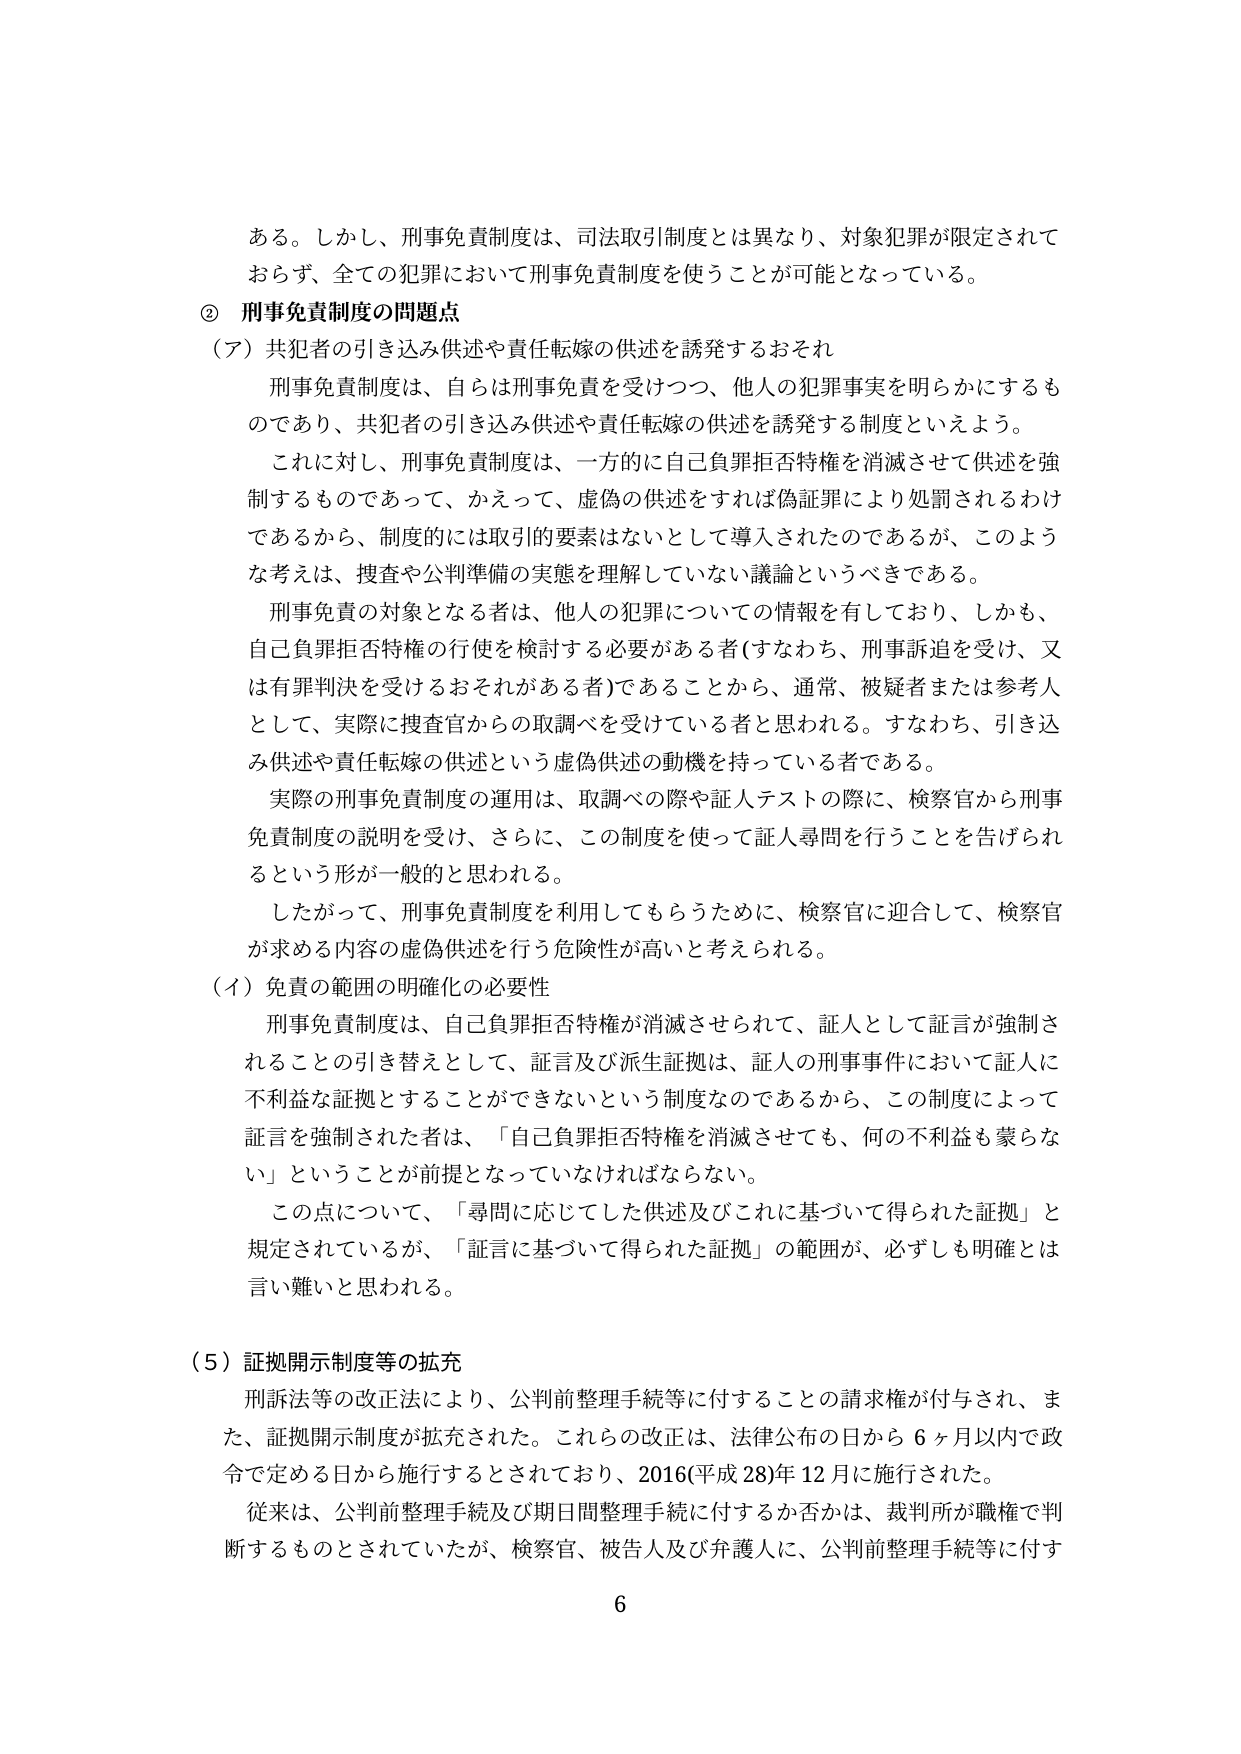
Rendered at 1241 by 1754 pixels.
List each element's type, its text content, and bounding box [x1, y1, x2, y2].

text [224, 1492, 1063, 1567]
text 実際の刑事免責制度の運用は、取調べの際や証人テストの際に、検察官から刑事免責制度の説明を受け、さらに、この制度を使って証人尋問を行うことを告げられるという形が一般的と思われる。 [247, 779, 1063, 892]
text 刑事免責の対象となる者は、他人の犯罪についての情報を有しており、しかも、自己負罪拒否特権の行使を検討する必要がある者(すなわち、刑事訴追を受け、又は有罪判決を受けるおそれがある者)であることから、通常、被疑者または参考人として、実際に捜査官からの取調べを受けている者と思われる。すなわち、引き込み供述や責任転嫁の供述という虚偽供述の動機を持っている者である。 [247, 592, 1063, 779]
text （イ）免責の範囲の明確化の必要性 [177, 967, 1063, 1004]
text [247, 217, 1063, 292]
text ② 刑事免責制度の問題点 [177, 292, 1063, 329]
text （５）証拠開示制度等の拡充 [177, 1342, 1063, 1379]
text これに対し、刑事免責制度は、一方的に自己負罪拒否特権を消滅させて供述を強制するものであって、かえって、虚偽の供述をすれば偽証罪により処罰されるわけであるから、制度的には取引的要素はないとして導入されたのであるが、このような考えは、捜査や公判準備の実態を理解していない議論というべきである。 [247, 442, 1063, 592]
text （ア）共犯者の引き込み供述や責任転嫁の供述を誘発するおそれ [177, 329, 1063, 367]
text 刑訴法等の改正法により、公判前整理手続等に付することの請求権が付与され、また、証拠開示制度が拡充された。これらの改正は、法律公布の日から6ヶ月以内で政令で定める日から施行するとされており、2016(平成28)年12月に施行された。 [178, 1379, 1063, 1492]
text したがって、刑事免責制度を利用してもらうために、検察官に迎合して、検察官が求める内容の虚偽供述を行う危険性が高いと考えられる。 [247, 892, 1063, 967]
text この点について、「尋問に応じてした供述及びこれに基づいて得られた証拠」と規定されているが、「証言に基づいて得られた証拠」の範囲が、必ずしも明確とは言い難いと思われる。 [247, 1192, 1063, 1304]
text 刑事免責制度は、自己負罪拒否特権が消滅させられて、証人として証言が強制されることの引き替えとして、証言及び派生証拠は、証人の刑事事件において証人に不利益な証拠とすることができないという制度なのであるから、この制度によって証言を強制された者は、「自己負罪拒否特権を消滅させても、何の不利益も蒙らない」ということが前提となっていなければならない。 [178, 1004, 1063, 1192]
text 刑事免責制度は、自らは刑事免責を受けつつ、他人の犯罪事実を明らかにするものであり、共犯者の引き込み供述や責任転嫁の供述を誘発する制度といえよう。 [247, 367, 1063, 442]
